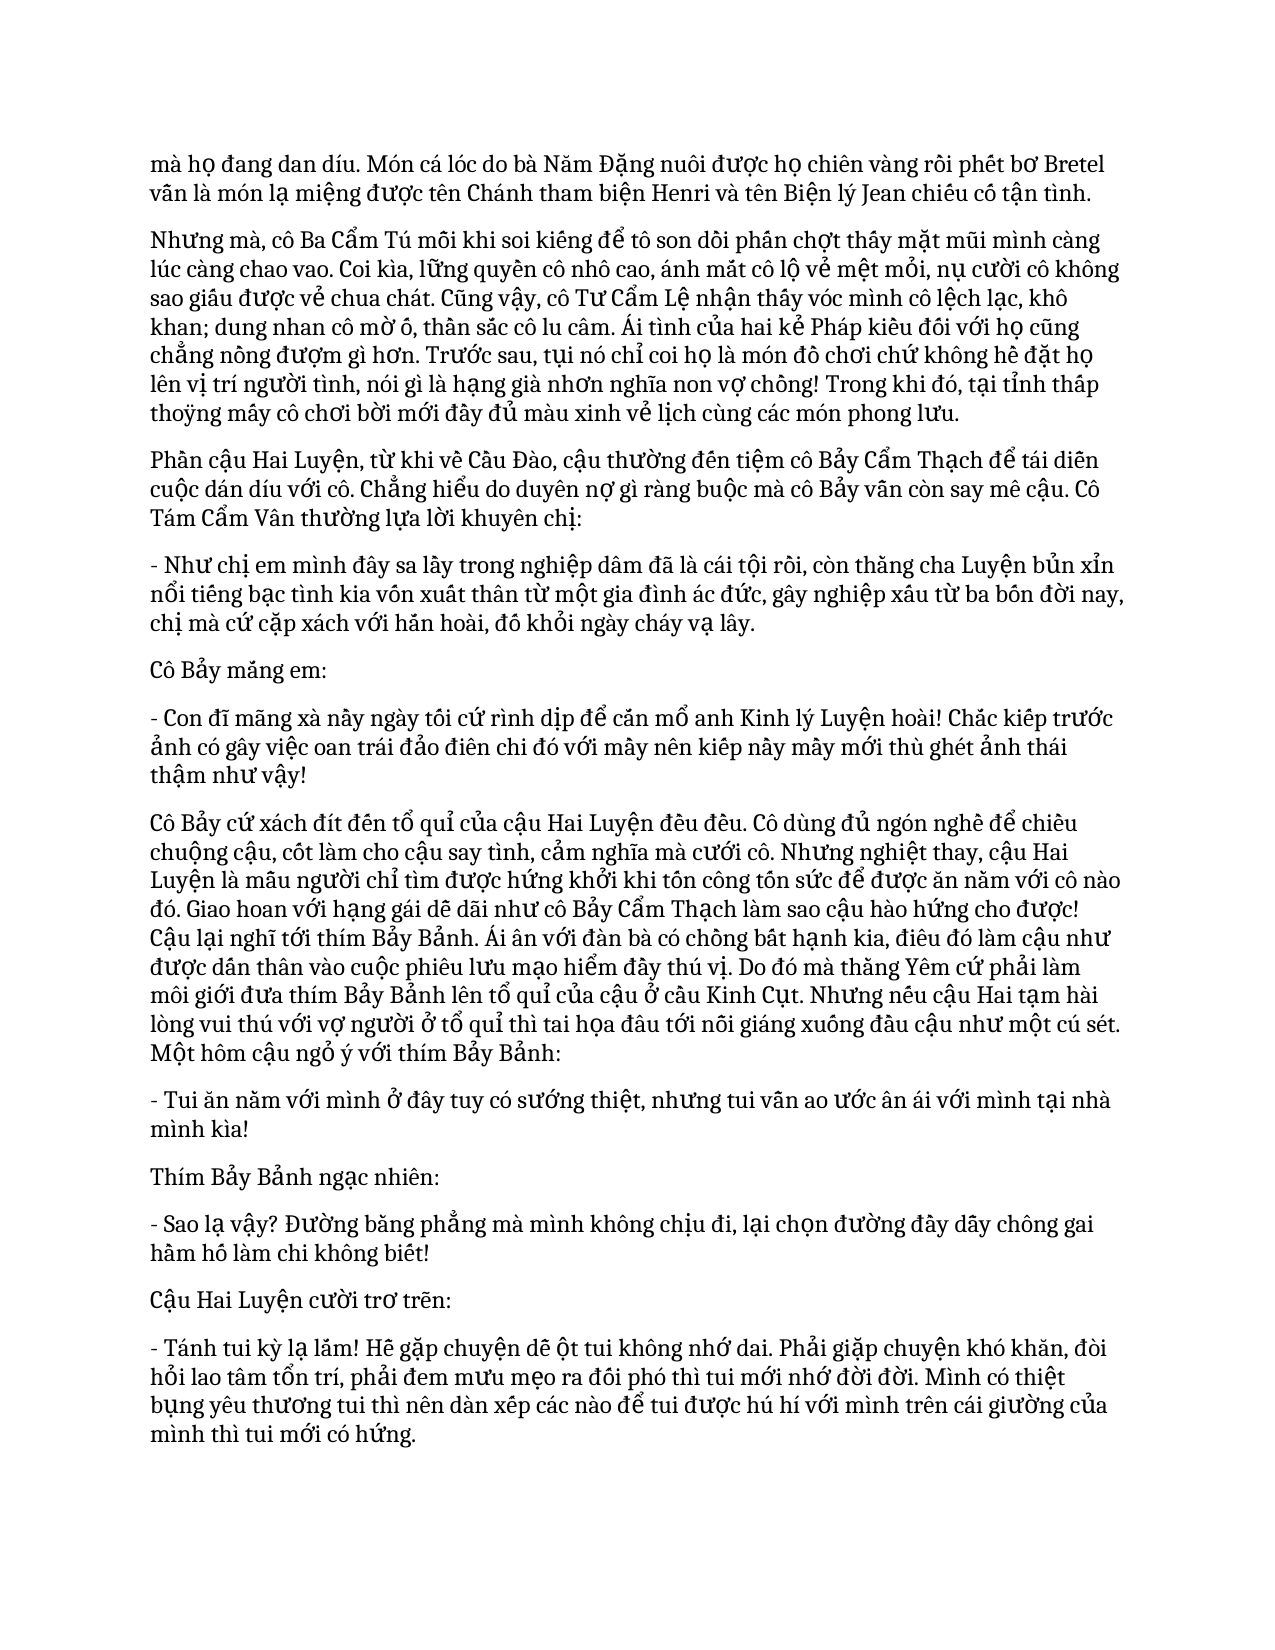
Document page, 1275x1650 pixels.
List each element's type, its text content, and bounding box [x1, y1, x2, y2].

text Cô Bảy mắng em: [150, 656, 1125, 685]
text - Sao lạ vậy? Đường bằng phẳng mà mình không chịu đi, lại chọn đường đầy dẫy chông gai hầm hố làm chi không biết! [150, 1210, 1125, 1267]
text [150, 150, 1125, 207]
text Thím Bảy Bảnh ngạc nhiên: [150, 1162, 1125, 1191]
text Nhưng mà, cô Ba Cẩm Tú mỗi khi soi kiếng để tô son dồi phấn chợt thấy mặt mũi mình càng lúc càng chao vao. Coi kìa, lững quyền cô nhô cao, ánh mắt cô lộ vẻ mệt mỏi, nụ cười cô không sao giấu được vẻ chua chát. Cũng vậy, cô Tư Cẩm Lệ nhận thấy vóc mình cô lệch lạc, khô khan; dung nhan cô mờ ố, thần sắc cô lu câm. Ái tình của hai kẻ Pháp kiều đối với họ cũng chẳng nồng đượm gì hơn. Trước sau, tụi nó chỉ coi họ là món đồ chơi chứ không hề đặt họ lên vị trí người tình, nói gì là hạng già nhơn nghĩa non vợ chồng! Trong khi đó, tại tỉnh thấp thoÿng mấy cô chơi bời mới đầy đủ màu xinh vẻ lịch cùng các món phong lưu. [150, 226, 1125, 427]
text Cậu Hai Luyện cười trơ trẽn: [150, 1286, 1125, 1315]
text - Con đĩ mãng xà nầy ngày tối cứ rình dịp để cắn mổ anh Kinh lý Luyện hoài! Chắc kiếp trước ảnh có gây việc oan trái đảo điên chi đó với mầy nên kiếp nầy mầy mới thù ghét ảnh thái thậm như vậy! [150, 704, 1125, 790]
text - Tánh tui kỳ lạ lắm! Hễ gặp chuyện dễ ột tui không nhớ dai. Phải giặp chuyện khó khăn, đòi hỏi lao tâm tổn trí, phải đem mưu mẹo ra đối phó thì tui mới nhớ đời đời. Mình có thiệt bụng yêu thương tui thì nên dàn xếp các nào để tui được hú hí với mình trên cái giường của mình thì tui mới có hứng. [150, 1334, 1125, 1449]
text - Như chị em mình đây sa lầy trong nghiệp dâm đã là cái tội rồi, còn thằng cha Luyện bủn xỉn nổi tiếng bạc tình kia vốn xuất thân từ một gia đình ác đức, gây nghiệp xấu từ ba bốn đời nay, chị mà cứ cặp xách với hắn hoài, đố khỏi ngày cháy vạ lây. [150, 551, 1125, 637]
text Cô Bảy cứ xách đít đến tổ quỉ của cậu Hai Luyện đều đều. Cô dùng đủ ngón nghề để chiều chuộng cậu, cốt làm cho cậu say tình, cảm nghĩa mà cưới cô. Nhưng nghiệt thay, cậu Hai Luyện là mẫu người chỉ tìm được hứng khởi khi tốn công tốn sức để được ăn nằm với cô nào đó. Giao hoan với hạng gái dễ dãi như cô Bảy Cẩm Thạch làm sao cậu hào hứng cho được! Cậu lại nghĩ tới thím Bảy Bảnh. Ái ân với đàn bà có chồng bất hạnh kia, điêu đó làm cậu như được dấn thân vào cuộc phiêu lưu mạo hiểm đầy thú vị. Do đó mà thằng Yêm cứ phải làm môi giới đưa thím Bảy Bảnh lên tổ quỉ của cậu ở cầu Kinh Cụt. Nhưng nếu cậu Hai tạm hài lòng vui thú với vợ người ở tổ quỉ thì tai họa đâu tới nỗi giáng xuống đầu cậu như một cú sét. Một hôm cậu ngỏ ý với thím Bảy Bảnh: [150, 809, 1125, 1067]
text - Tui ăn nằm với mình ở đây tuy có sướng thiệt, nhưng tui vẫn ao ước ân ái với mình tại nhà mình kìa! [150, 1086, 1125, 1144]
text Phần cậu Hai Luyện, từ khi về Cầu Đào, cậu thường đến tiệm cô Bảy Cẩm Thạch để tái diễn cuộc dán díu với cô. Chẳng hiểu do duyên nợ gì ràng buộc mà cô Bảy vẫn còn say mê cậu. Cô Tám Cẩm Vân thường lựa lời khuyên chị: [150, 446, 1125, 532]
